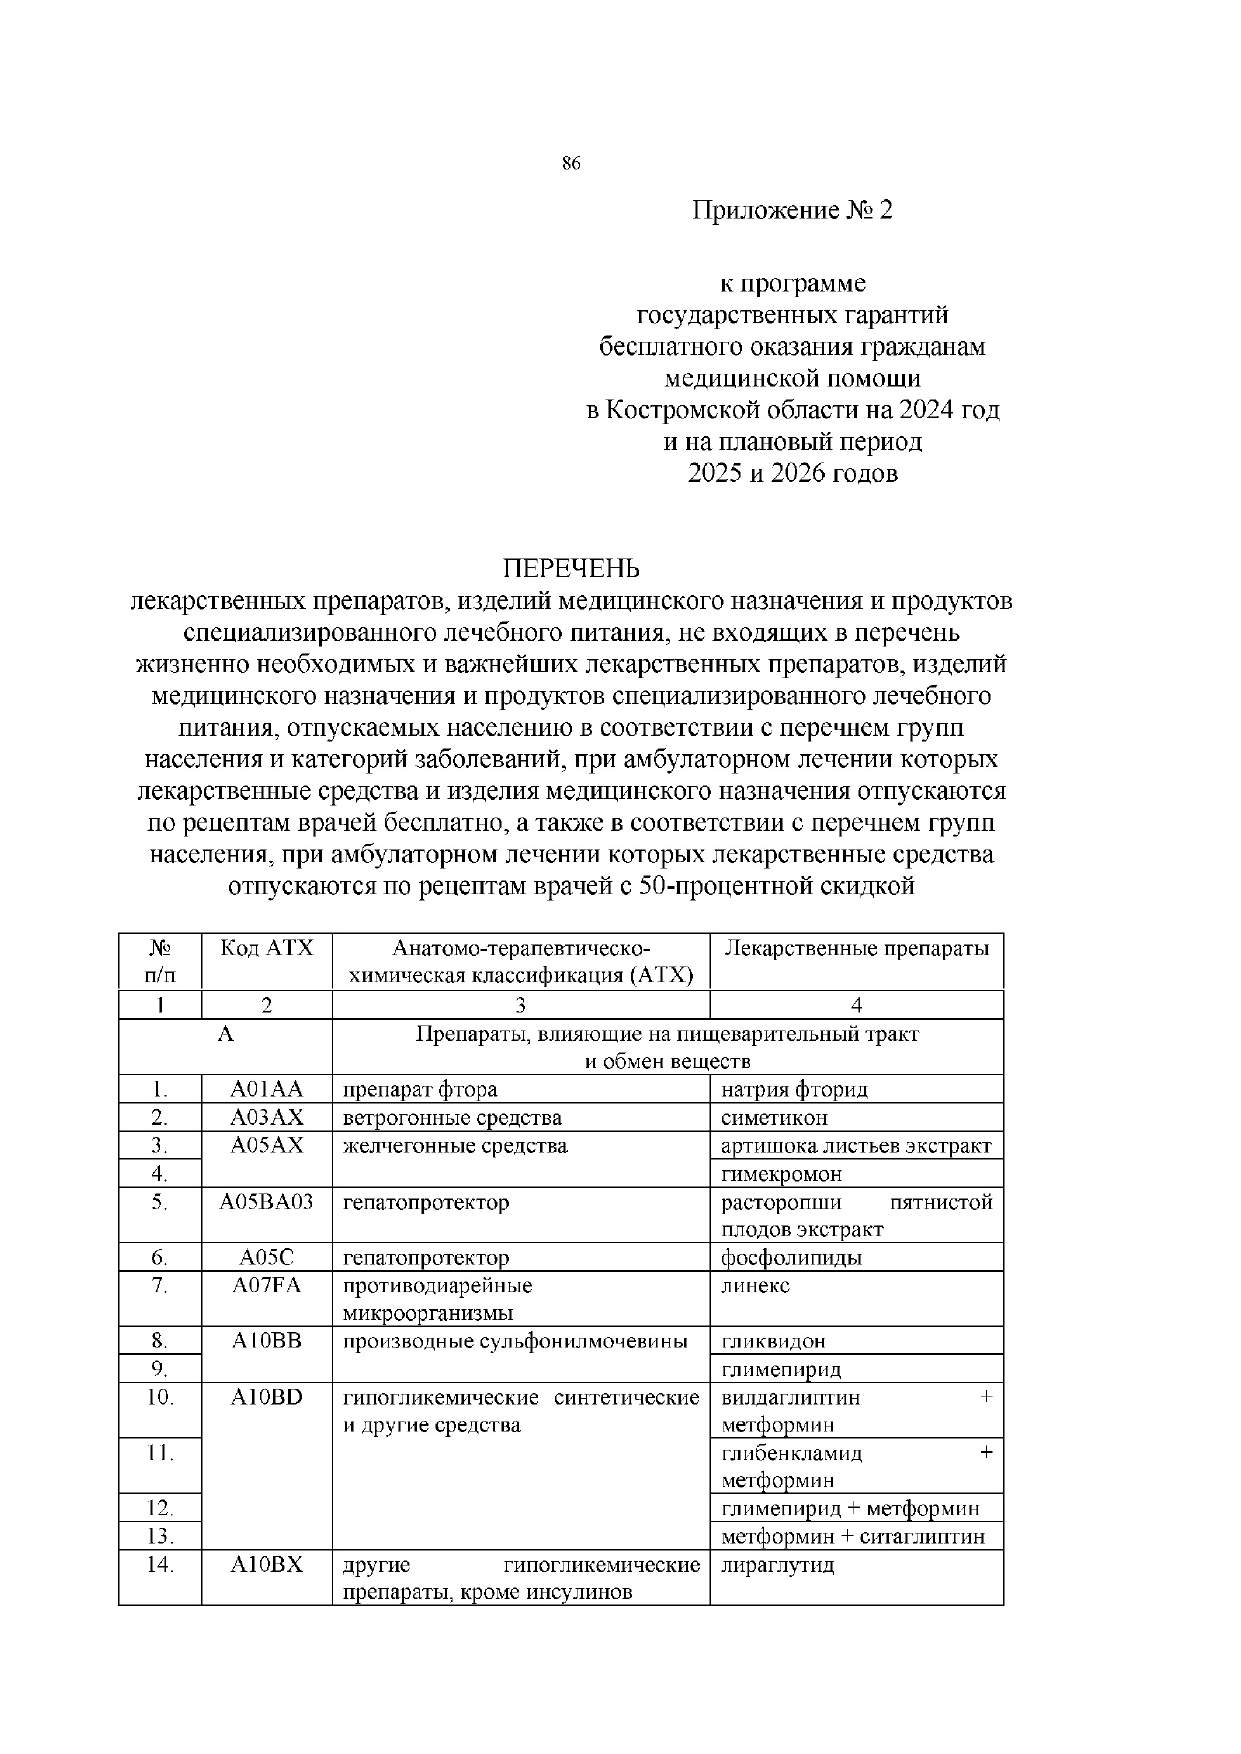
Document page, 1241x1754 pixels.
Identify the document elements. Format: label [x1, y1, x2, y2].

picture [89, 118, 1033, 1634]
